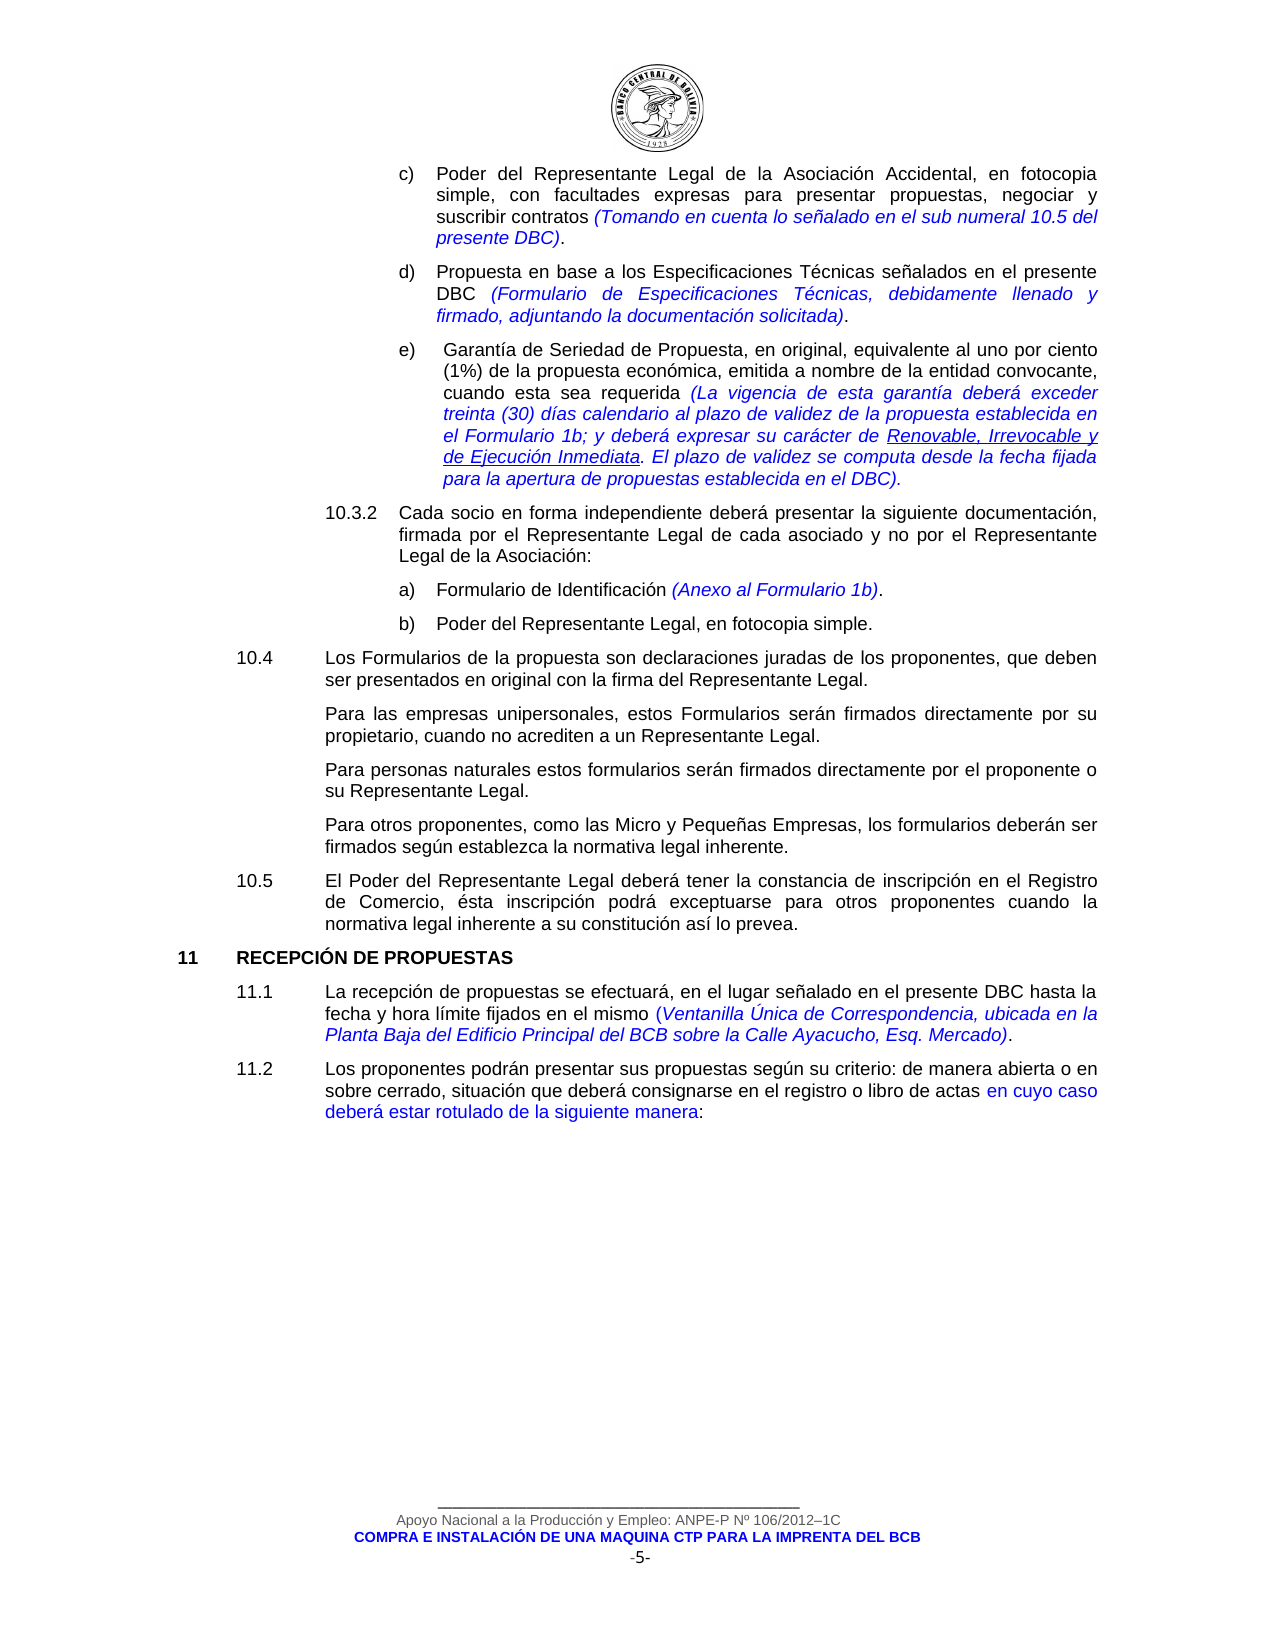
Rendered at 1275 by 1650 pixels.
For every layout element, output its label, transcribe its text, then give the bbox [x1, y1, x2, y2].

picture [611, 64, 704, 152]
text Para otros proponentes, como las Micro y Pequeñas Empresas, los formularios deberán ser firmados según establezca la normativa legal inherente. [325, 814, 1098, 857]
list Garantía de Seriedad de Propuesta, en original, equivalente al uno por ciento (1%) de la propuesta económica, emitida a nombre de la entidad convocante, cuando esta sea requerida (La vigencia de esta garantía deberá exceder treinta (30) días calendario al plazo de validez de la propuesta establecida en el Formulario 1b; y deberá expresar su carácter de Renovable, Irrevocable y de Ejecución Inmediata. El plazo de validez se computa desde la fecha fijada para la apertura de propuestas establecida en el DBC). [399, 338, 1098, 489]
list Poder del Representante Legal, en fotocopia simple. [398, 613, 1098, 635]
list Los Formularios de la propuesta son declaraciones juradas de los proponentes, que deben ser presentados en original con la firma del Representante Legal. [236, 647, 1098, 690]
list Los proponentes podrán presentar sus propuestas según su criterio: de manera abierta o en sobre cerrado, situación que deberá consignarse en el registro o libro de actas en cuyo caso deberá estar rotulado de la siguiente manera: [236, 1058, 1098, 1123]
text RECEPCIÓN DE PROPUESTAS [177, 947, 1098, 968]
list Propuesta en base a los Especificaciones Técnicas señalados en el presente DBC (Formulario de Especificaciones Técnicas, debidamente llenado y firmado, adjuntando la documentación solicitada). [398, 261, 1098, 326]
list El Poder del Representante Legal deberá tener la constancia de inscripción en el Registro de Comercio, ésta inscripción podrá exceptuarse para otros proponentes cuando la normativa legal inherente a su constitución así lo prevea. [236, 870, 1098, 934]
list Poder del Representante Legal de la Asociación Accidental, en fotocopia simple, con facultades expresas para presentar propuestas, negociar y suscribir contratos (Tomando en cuenta lo señalado en el sub numeral 10.5 del presente DBC). [398, 162, 1098, 249]
text Para las empresas unipersonales, estos Formularios serán firmados directamente por su propietario, cuando no acrediten a un Representante Legal. [325, 703, 1098, 746]
list Formulario de Identificación (Anexo al Formulario 1b). [398, 579, 1098, 601]
list La recepción de propuestas se efectuará, en el lugar señalado en el presente DBC hasta la fecha y hora límite fijados en el mismo (Ventanilla Única de Correspondencia, ubicada en la Planta Baja del Edificio Principal del BCB sobre la Calle Ayacucho, Esq. Mercado). [236, 981, 1098, 1046]
text Para personas naturales estos formularios serán firmados directamente por el proponente o su Representante Legal. [325, 758, 1098, 802]
list Cada socio en forma independiente deberá presentar la siguiente documentación, firmada por el Representante Legal de cada asociado y no por el Representante Legal de la Asociación: [325, 502, 1098, 567]
